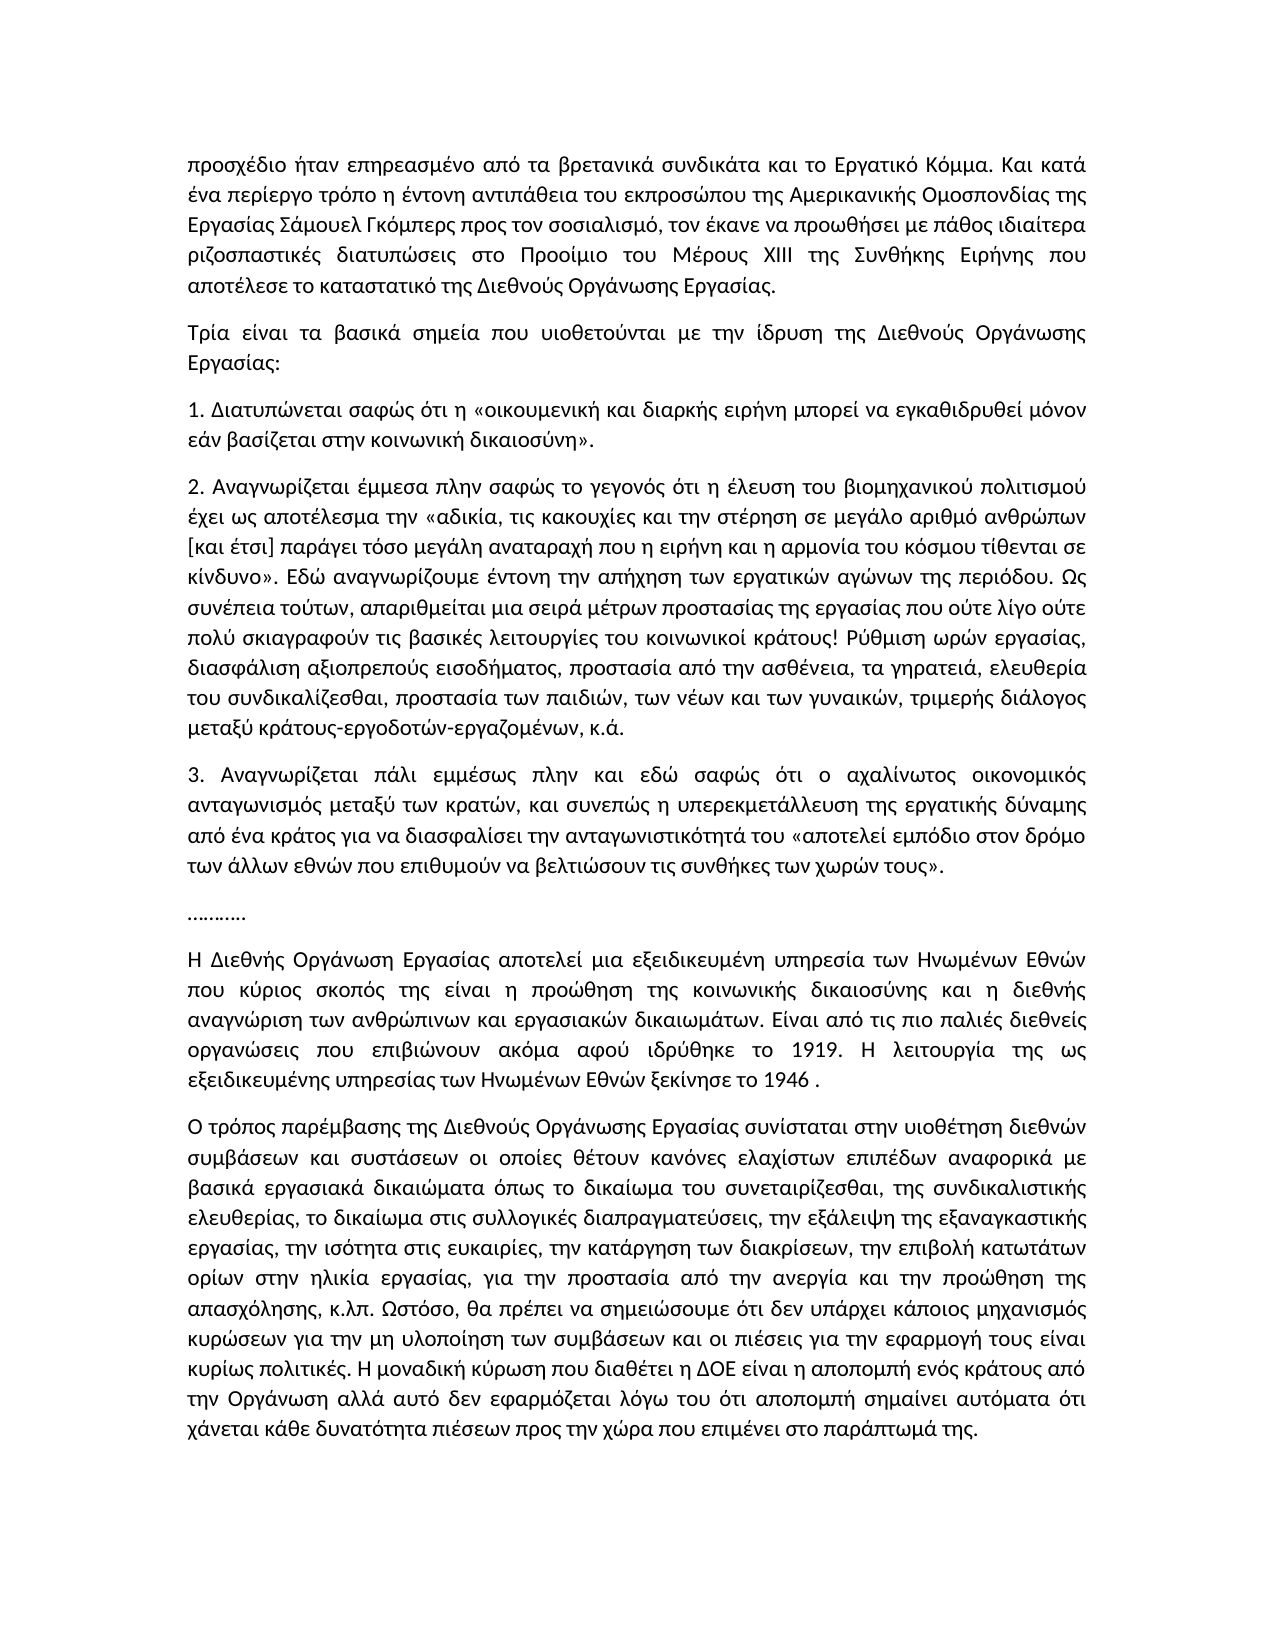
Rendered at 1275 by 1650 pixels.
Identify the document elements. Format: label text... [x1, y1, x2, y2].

text 1. Διατυπώνεται σαφώς ότι η «οικουμενική και διαρκής ειρήνη μπορεί να εγκαθιδρυθεί μόνον εάν βασίζεται στην κοινωνική δικαιοσύνη». [187, 395, 1087, 453]
text 2. Αναγνωρίζεται έμμεσα πλην σαφώς το γεγονός ότι η έλευση του βιομηχανικού πολιτισμού έχει ως αποτέλεσμα την «αδικία, τις κακουχίες και την στέρηση σε μεγάλο αριθμό ανθρώπων [και έτσι] παράγει τόσο μεγάλη αναταραχή που η ειρήνη και η αρμονία του κόσμου τίθενται σε κίνδυνο». Εδώ αναγνωρίζουμε έντονη την απήχηση των εργατικών αγώνων της περιόδου. Ως συνέπεια τούτων, απαριθμείται μια σειρά μέτρων προστασίας της εργασίας που ούτε λίγο ούτε πολύ σκιαγραφούν τις βασικές λειτουργίες του κοινωνικοί κράτους! Ρύθμιση ωρών εργασίας, διασφάλιση αξιοπρεπούς εισοδήματος, προστασία από την ασθένεια, τα γηρατειά, ελευθερία του συνδικαλίζεσθαι, προστασία των παιδιών, των νέων και των γυναικών, τριμερής διάλογος μεταξύ κράτους-εργοδοτών-εργαζομένων, κ.ά. [187, 472, 1087, 742]
text 3. Αναγνωρίζεται πάλι εμμέσως πλην και εδώ σαφώς ότι ο αχαλίνωτος οικονομικός ανταγωνισμός μεταξύ των κρατών, και συνεπώς η υπερεκμετάλλευση της εργατικής δύναμης από ένα κράτος για να διασφαλίσει την ανταγωνιστικότητά του «αποτελεί εμπόδιο στον δρόμο των άλλων εθνών που επιθυμούν να βελτιώσουν τις συνθήκες των χωρών τους». [187, 760, 1087, 879]
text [187, 150, 1087, 299]
text Η Διεθνής Οργάνωση Εργασίας αποτελεί μια εξειδικευμένη υπηρεσία των Ηνωμένων Εθνών που κύριος σκοπός της είναι η προώθηση της κοινωνικής δικαιοσύνης και η διεθνής αναγνώριση των ανθρώπινων και εργασιακών δικαιωμάτων. Είναι από τις πιο παλιές διεθνείς οργανώσεις που επιβιώνουν ακόμα αφού ιδρύθηκε το 1919. Η λειτουργία της ως εξειδικευμένης υπηρεσίας των Ηνωμένων Εθνών ξεκίνησε το 1946 . [187, 945, 1087, 1094]
text Ο τρόπος παρέμβασης της Διεθνούς Οργάνωσης Εργασίας συνίσταται στην υιοθέτηση διεθνών συμβάσεων και συστάσεων οι οποίες θέτουν κανόνες ελαχίστων επιπέδων αναφορικά με βασικά εργασιακά δικαιώματα όπως το δικαίωμα του συνεταιρίζεσθαι, της συνδικαλιστικής ελευθερίας, το δικαίωμα στις συλλογικές διαπραγματεύσεις, την εξάλειψη της εξαναγκαστικής εργασίας, την ισότητα στις ευκαιρίες, την κατάργηση των διακρίσεων, την επιβολή κατωτάτων ορίων στην ηλικία εργασίας, για την προστασία από την ανεργία και την προώθηση της απασχόλησης, κ.λπ. Ωστόσο, θα πρέπει να σημειώσουμε ότι δεν υπάρχει κάποιος μηχανισμός κυρώσεων για την μη υλοποίηση των συμβάσεων και οι πιέσεις για την εφαρμογή τους είναι κυρίως πολιτικές. Η μοναδική κύρωση που διαθέτει η ΔΟΕ είναι η αποπομπή ενός κράτους από την Οργάνωση αλλά αυτό δεν εφαρμόζεται λόγω του ότι αποπομπή σημαίνει αυτόματα ότι χάνεται κάθε δυνατότητα πιέσεων προς την χώρα που επιμένει στο παράπτωμά της. [187, 1112, 1087, 1443]
text Τρία είναι τα βασικά σημεία που υιοθετούνται με την ίδρυση της Διεθνούς Οργάνωσης Εργασίας: [187, 318, 1087, 376]
text ……….. [187, 898, 1087, 926]
